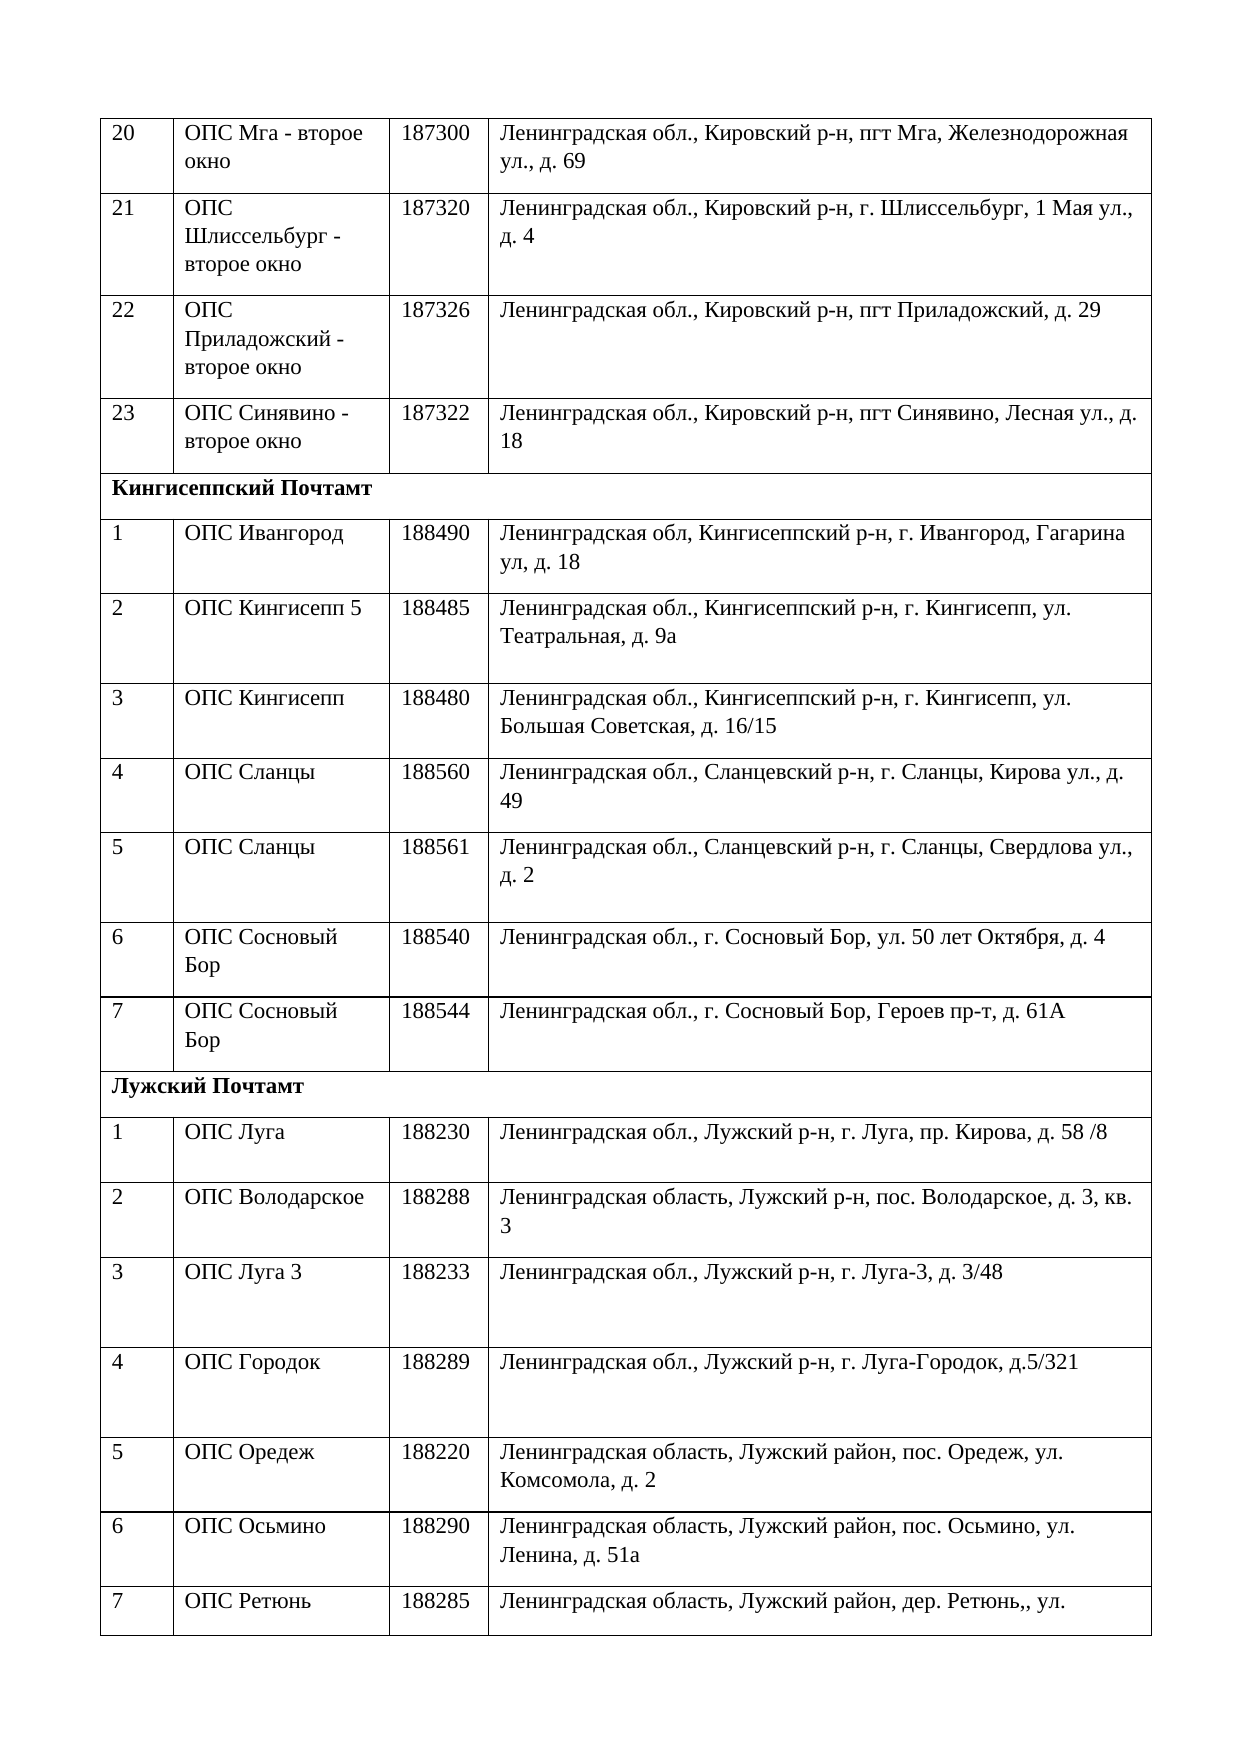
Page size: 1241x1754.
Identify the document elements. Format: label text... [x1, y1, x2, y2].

table_cell Ленинградская обл., Кингисеппский р-н, г. Кингисепп, ул. Театральная, д. 9а [489, 594, 1151, 683]
table_cell Ленинградская область, Лужский район, пос. Оредеж, ул. Комсомола, д. 2 [489, 1438, 1151, 1511]
table_cell ОПС Кингисепп 5 [174, 594, 389, 683]
table_cell 5 [101, 1438, 173, 1511]
table_cell 187320 [390, 194, 488, 295]
table_cell 6 [101, 923, 173, 996]
table_cell Ленинградская обл., Кировский р-н, пгт Синявино, Лесная ул., д. 18 [489, 399, 1151, 472]
table_cell 188233 [390, 1258, 488, 1347]
table_cell 188285 [390, 1587, 488, 1635]
table_cell ОПС Кингисепп [174, 684, 389, 757]
table_cell ОПС Оредеж [174, 1438, 389, 1511]
table_cell 188480 [390, 684, 488, 757]
table_cell Ленинградская обл., Кингисеппский р-н, г. Кингисепп, ул. Большая Советская, д. 16/15 [489, 684, 1151, 757]
table_cell ОПС Шлиссельбург - второе окно [174, 194, 389, 295]
table_cell Лужский Почтамт [101, 1072, 1151, 1117]
table_cell 7 [101, 1587, 173, 1635]
table_cell 7 [101, 998, 173, 1071]
table_cell Ленинградская обл., Сланцевский р-н, г. Сланцы, Кирова ул., д. 49 [489, 759, 1151, 832]
table_cell 1 [101, 1118, 173, 1182]
table_cell ОПС Ивангород [174, 520, 389, 593]
table_cell Ленинградская область, Лужский район, пос. Осьмино, ул. Ленина, д. 51а [489, 1513, 1151, 1586]
table_cell 3 [101, 1258, 173, 1347]
table_cell ОПС Ретюнь [174, 1587, 389, 1635]
table_cell ОПС Осьмино [174, 1513, 389, 1586]
table_cell 188560 [390, 759, 488, 832]
table_cell 20 [101, 119, 173, 192]
table_cell ОПС Городок [174, 1348, 389, 1437]
table_cell 188490 [390, 520, 488, 593]
table_cell 2 [101, 594, 173, 683]
table_cell 188544 [390, 998, 488, 1071]
table_cell Ленинградская обл., Сланцевский р-н, г. Сланцы, Свердлова ул., д. 2 [489, 833, 1151, 922]
table_cell 4 [101, 1348, 173, 1437]
table_cell ОПС Сланцы [174, 833, 389, 922]
table_cell ОПС Луга 3 [174, 1258, 389, 1347]
table_cell 187300 [390, 119, 488, 192]
table_cell 23 [101, 399, 173, 472]
table_cell Ленинградская обл., Кировский р-н, г. Шлиссельбург, 1 Мая ул., д. 4 [489, 194, 1151, 295]
table_cell 6 [101, 1513, 173, 1586]
table_cell 1 [101, 520, 173, 593]
table_cell Ленинградская обл., Лужский р-н, г. Луга, пр. Кирова, д. 58 /8 [489, 1118, 1151, 1182]
table_cell Ленинградская обл, Кингисеппский р-н, г. Ивангород, Гагарина ул, д. 18 [489, 520, 1151, 593]
table_cell ОПС Мга - второе окно [174, 119, 389, 192]
table_cell 3 [101, 684, 173, 757]
table_cell Ленинградская обл., Лужский р-н, г. Луга-3, д. 3/48 [489, 1258, 1151, 1347]
table_cell 187322 [390, 399, 488, 472]
table_cell 188540 [390, 923, 488, 996]
table_cell 4 [101, 759, 173, 832]
table_cell Ленинградская обл., г. Сосновый Бор, Героев пр-т, д. 61А [489, 998, 1151, 1071]
table_cell 188230 [390, 1118, 488, 1182]
table_cell Ленинградская обл., Кировский р-н, пгт Приладожский, д. 29 [489, 296, 1151, 398]
table_cell Ленинградская обл., Лужский р-н, г. Луга-Городок, д.5/321 [489, 1348, 1151, 1437]
table_cell Ленинградская область, Лужский р-н, пос. Володарское, д. 3, кв. 3 [489, 1183, 1151, 1257]
table_cell 187326 [390, 296, 488, 398]
table_cell 188288 [390, 1183, 488, 1257]
table_cell ОПС Синявино - второе окно [174, 399, 389, 472]
table_cell ОПС Володарское [174, 1183, 389, 1257]
table_cell 2 [101, 1183, 173, 1257]
table_cell 21 [101, 194, 173, 295]
table_cell ОПС Луга [174, 1118, 389, 1182]
table_cell 5 [101, 833, 173, 922]
table_cell 188485 [390, 594, 488, 683]
table_cell ОПС Сосновый Бор [174, 998, 389, 1071]
table_cell 188561 [390, 833, 488, 922]
table_cell 22 [101, 296, 173, 398]
table_cell Ленинградская обл., Кировский р-н, пгт Мга, Железнодорожная ул., д. 69 [489, 119, 1151, 192]
table_cell ОПС Сланцы [174, 759, 389, 832]
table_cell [489, 1587, 1151, 1635]
table_cell 188289 [390, 1348, 488, 1437]
table_cell Кингисеппский Почтамт [101, 474, 1151, 518]
table_cell Ленинградская обл., г. Сосновый Бор, ул. 50 лет Октября, д. 4 [489, 923, 1151, 996]
table_cell 188220 [390, 1438, 488, 1511]
table_cell ОПС Сосновый Бор [174, 923, 389, 996]
table_cell ОПС Приладожский - второе окно [174, 296, 389, 398]
table_cell 188290 [390, 1513, 488, 1586]
